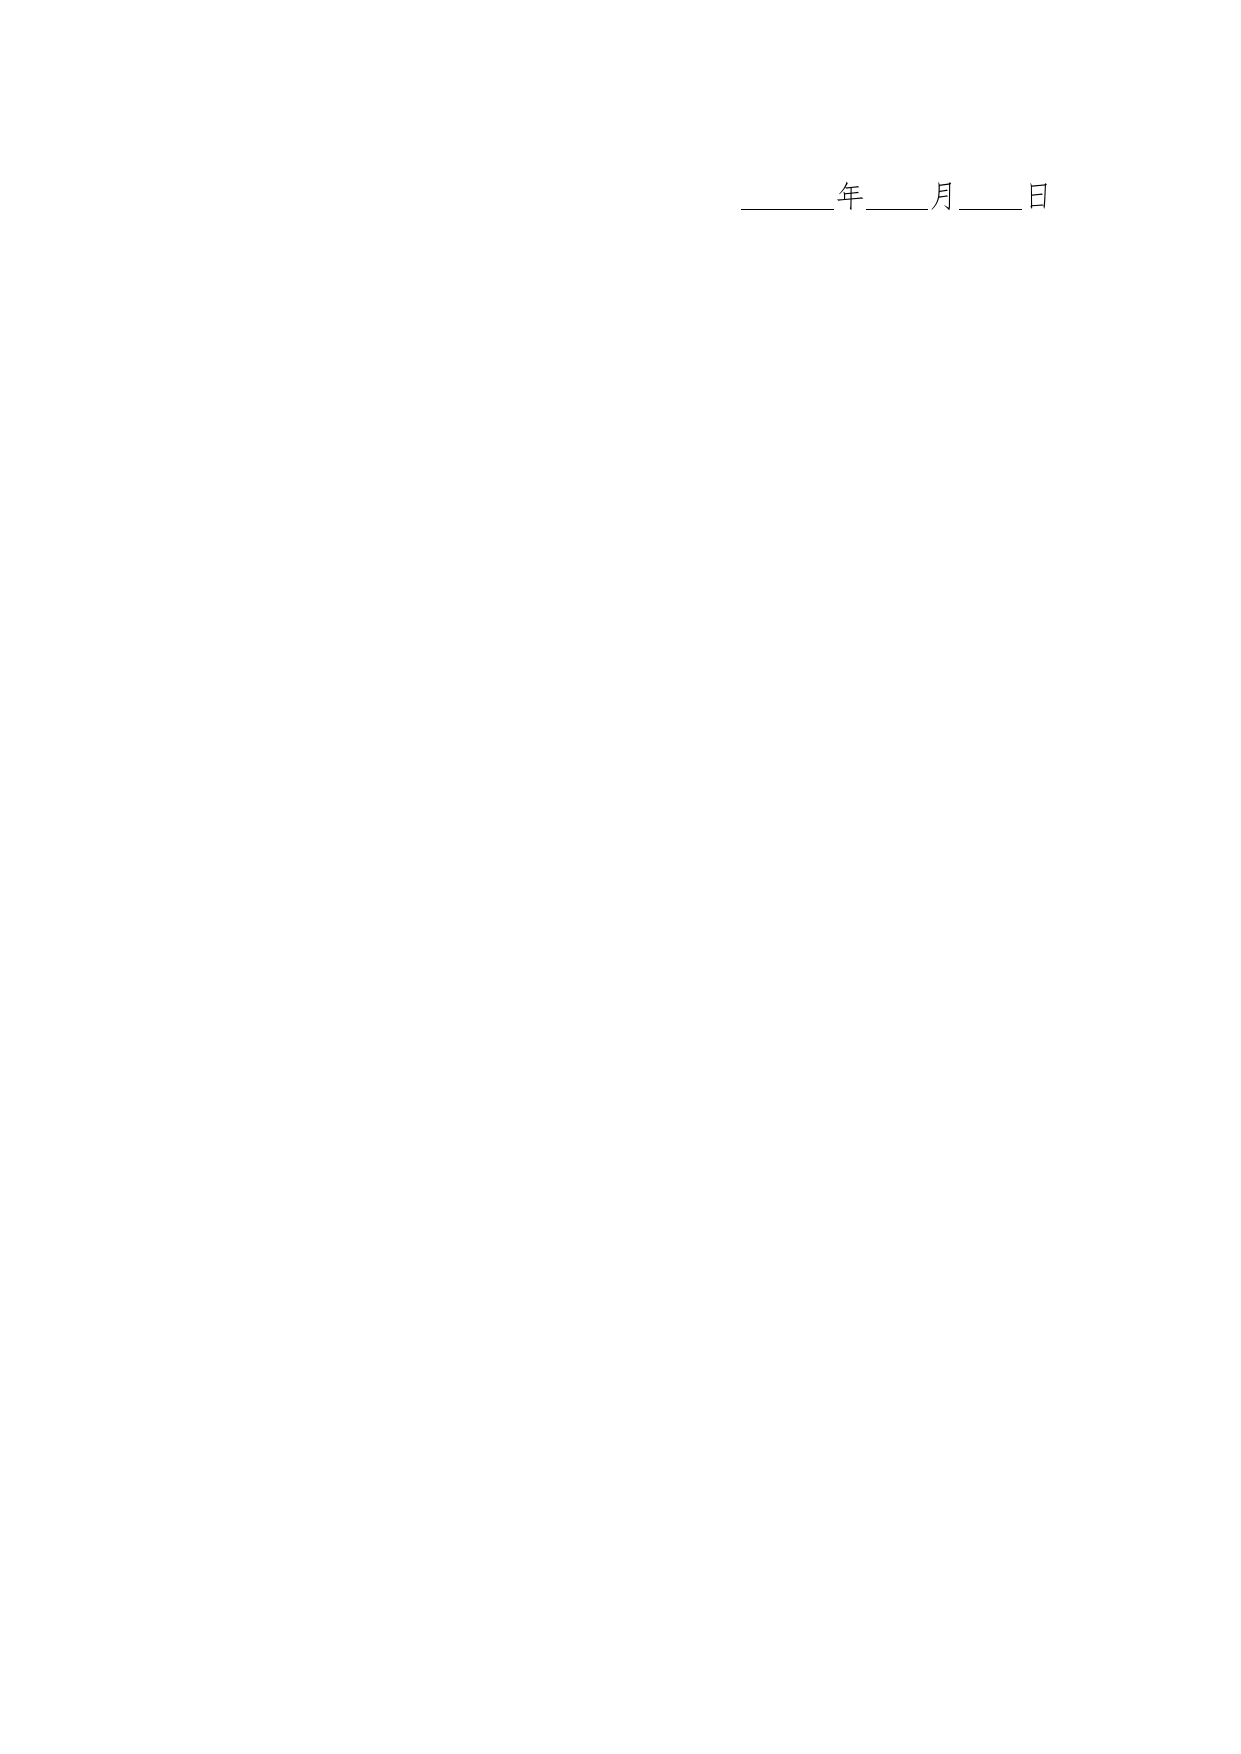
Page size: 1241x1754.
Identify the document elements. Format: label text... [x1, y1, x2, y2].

text 年 月 日 [187, 162, 1053, 227]
